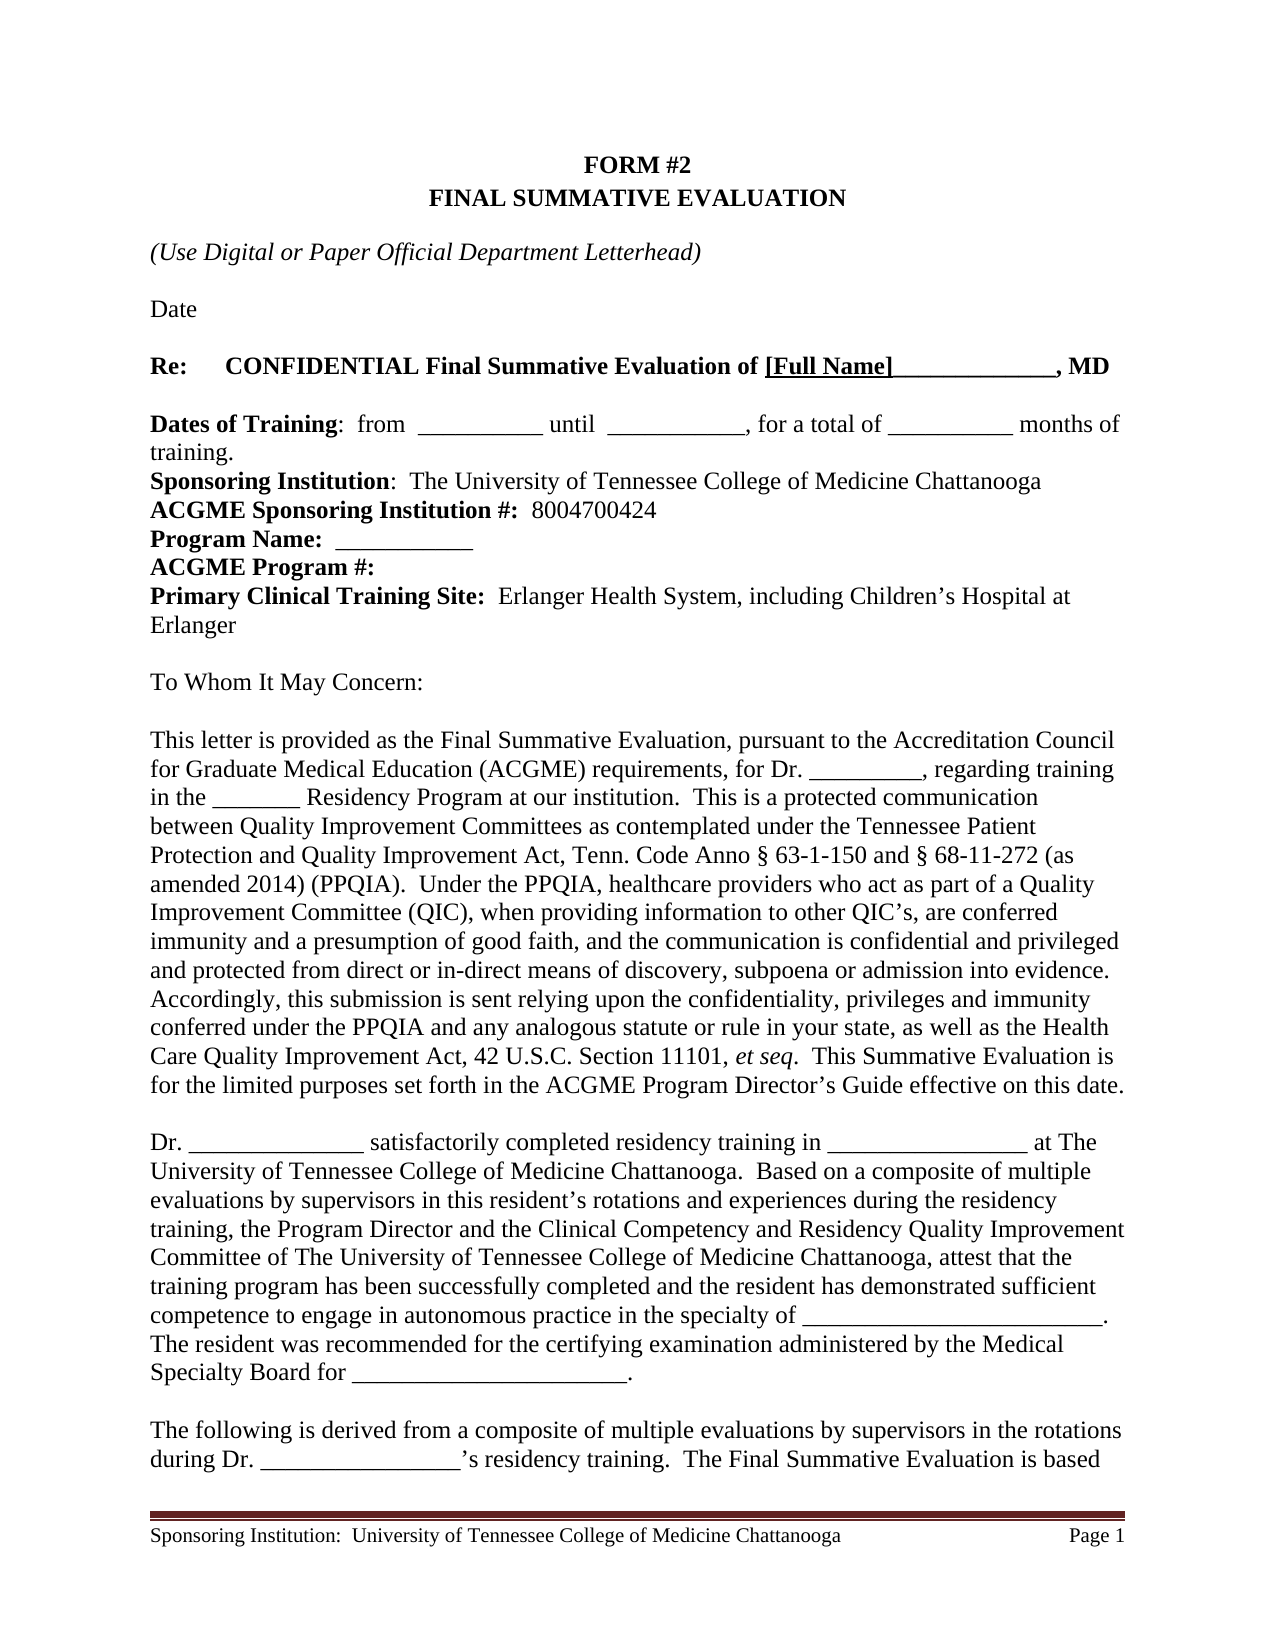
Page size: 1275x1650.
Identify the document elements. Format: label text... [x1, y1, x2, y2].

text Dates of Training: from __________ until ___________, for a total of __________ months of training. [150, 409, 1125, 466]
text ACGME Program #: [150, 552, 1125, 581]
text Program Name: ___________ [150, 524, 1125, 552]
text To Whom It May Concern: [150, 667, 1125, 696]
text Dr. ______________ satisfactorily completed residency training in ________________ at The University of Tennessee College of Medicine Chattanooga. Based on a composite of multiple evaluations by supervisors in this resident’s rotations and experiences during the residency training, the Program Director and the Clinical Competency and Residency Quality Improvement Committee of The University of Tennessee College of Medicine Chattanooga, attest that the training program has been successfully completed and the resident has demonstrated sufficient competence to engage in autonomous practice in the specialty of ________________________. The resident was recommended for the certifying examination administered by the Medical Specialty Board for ______________________. [150, 1127, 1125, 1386]
text This letter is provided as the Final Summative Evaluation, pursuant to the Accreditation Council for Graduate Medical Education (ACGME) requirements, for Dr. _________, regarding training in the _______ Residency Program at our institution. This is a protected communication between Quality Improvement Committees as contemplated under the Tennessee Patient Protection and Quality Improvement Act, Tenn. Code Anno § 63-1-150 and § 68-11-272 (as amended 2014) (PPQIA). Under the PPQIA, healthcare providers who act as part of a Quality Improvement Committee (QIC), when providing information to other QIC’s, are conferred immunity and a presumption of good faith, and the communication is confidential and privileged and protected from direct or in-direct means of discovery, subpoena or admission into evidence. Accordingly, this submission is sent relying upon the confidentiality, privileges and immunity conferred under the PPQIA and any analogous statute or rule in your state, as well as the Health Care Quality Improvement Act, 42 U.S.C. Section 11101, et seq. This Summative Evaluation is for the limited purposes set forth in the ACGME Program Director’s Guide effective on this date. [150, 725, 1125, 1099]
text FORM #2 FINAL SUMMATIVE EVALUATION [150, 150, 1125, 212]
text Re: CONFIDENTIAL Final Summative Evaluation of [Full Name]_____________, MD [150, 351, 1125, 380]
text Sponsoring Institution: The University of Tennessee College of Medicine Chattanooga [150, 466, 1125, 495]
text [150, 1415, 1125, 1472]
text (Use Digital or Paper Official Department Letterhead) [150, 237, 1125, 266]
text ACGME Sponsoring Institution #: 8004700424 [150, 495, 1125, 524]
text Date [150, 294, 1125, 322]
text Primary Clinical Training Site: Erlanger Health System, including Children’s Hospital at Erlanger [150, 581, 1125, 639]
